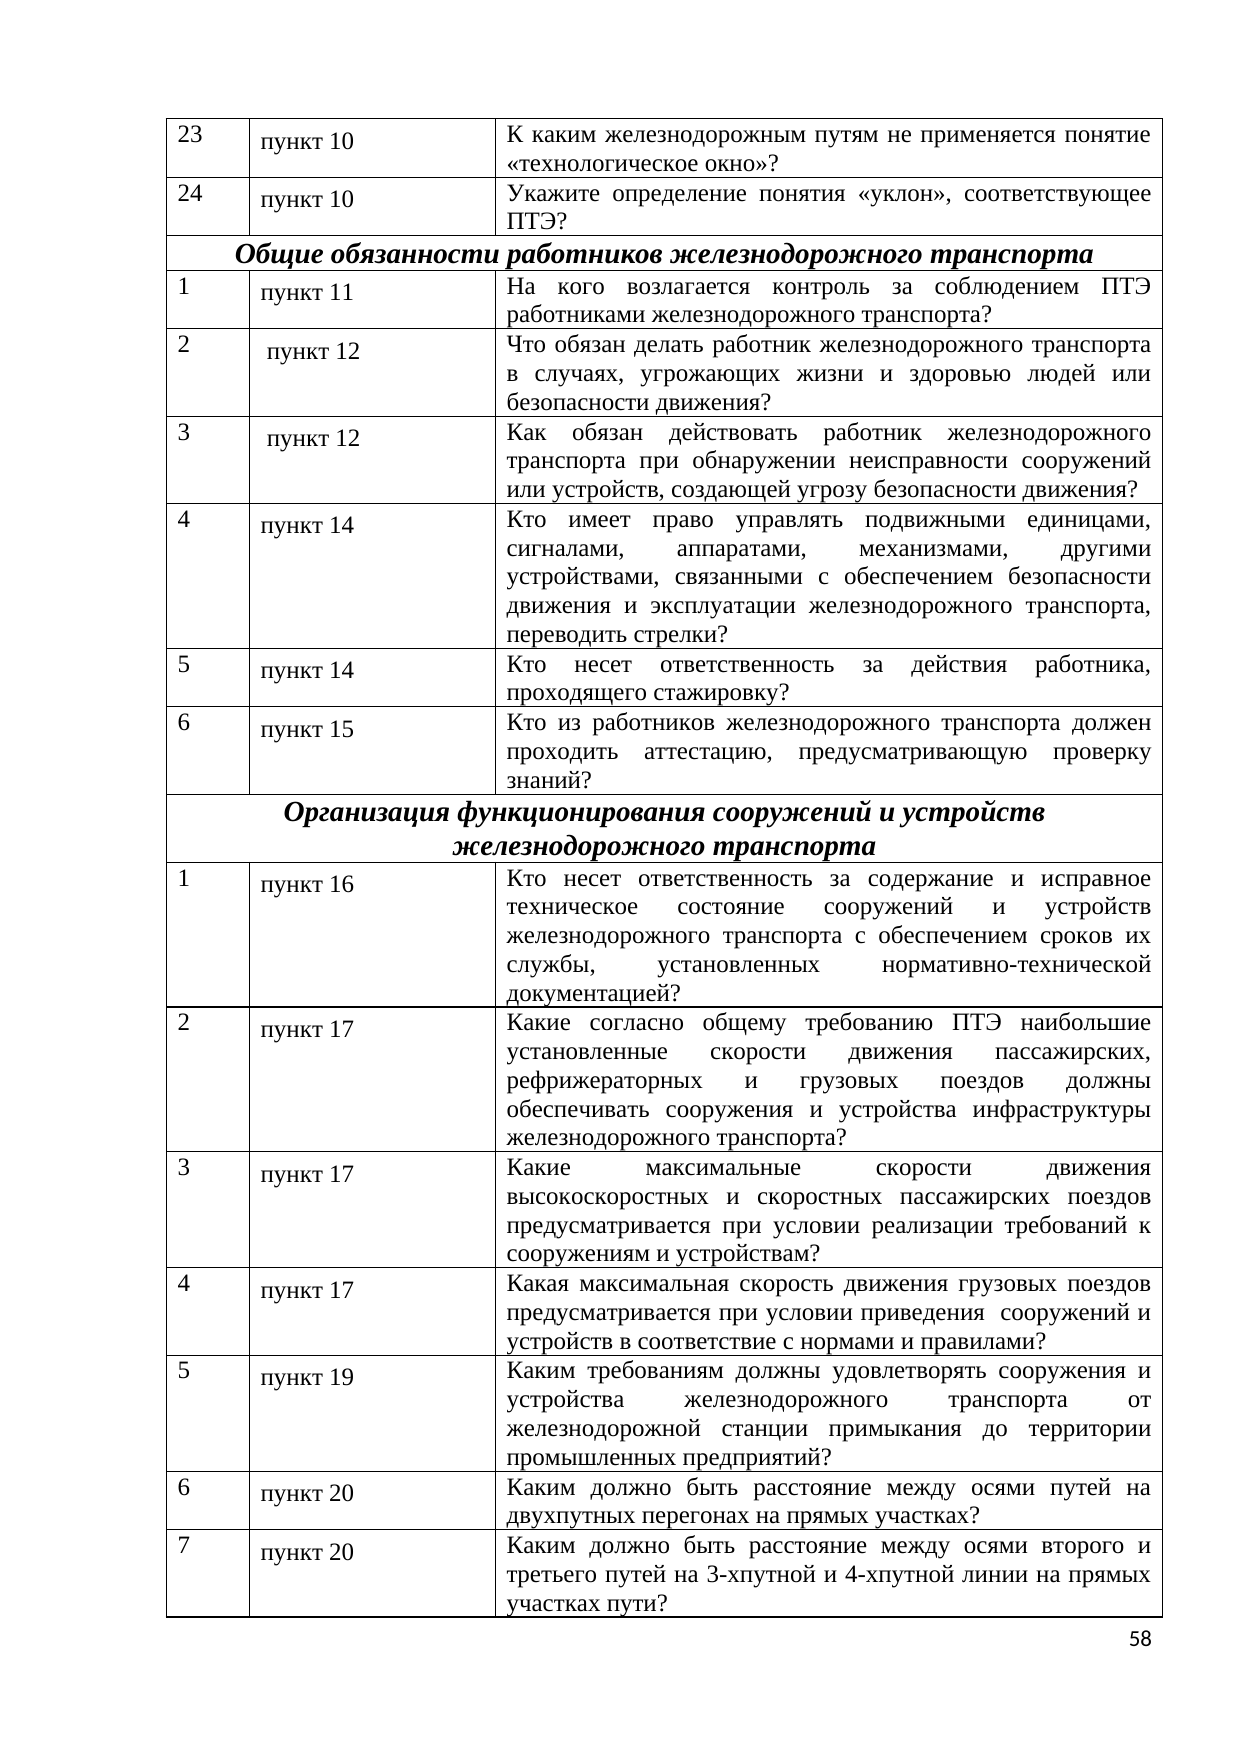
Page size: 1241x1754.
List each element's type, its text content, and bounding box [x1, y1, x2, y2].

table_cell пункт 12 [250, 329, 495, 416]
table_cell Каким должно быть расстояние между осями путей на двухпутных перегонах на прямых участках? [496, 1472, 1162, 1529]
table_cell 4 [167, 1268, 249, 1354]
table_cell Каким должно быть расстояние между осями второго и третьего путей на 3-хпутной и 4-хпутной линии на прямых участках пути? [496, 1530, 1162, 1616]
table_cell 5 [167, 1356, 249, 1471]
table_cell 4 [167, 504, 249, 648]
table_cell Кто несет ответственность за содержание и исправное техническое состояние сооружений и устройств железнодорожного транспорта с обеспечением сроков их службы, установленных нормативно-технической документацией? [496, 863, 1162, 1006]
table_cell пункт 20 [250, 1472, 495, 1529]
table_cell Укажите определение понятия «уклон», соответствующее ПТЭ? [496, 178, 1162, 235]
table_cell Что обязан делать работник железнодорожного транспорта в случаях, угрожающих жизни и здоровью людей или безопасности движения? [496, 329, 1162, 416]
table_cell Организация функционирования сооружений и устройств железнодорожного транспорта [167, 795, 1162, 862]
table_cell Какие согласно общему требованию ПТЭ наибольшие установленные скорости движения пассажирских, рефрижераторных и грузовых поездов должны обеспечивать сооружения и устройства инфраструктуры железнодорожного транспорта? [496, 1008, 1162, 1151]
table_cell пункт 17 [250, 1008, 495, 1151]
table_cell 2 [167, 329, 249, 416]
table_cell 23 [167, 119, 249, 177]
table_cell Кто имеет право управлять подвижными единицами, сигналами, аппаратами, механизмами, другими устройствами, связанными с обеспечением безопасности движения и эксплуатации железнодорожного транспорта, переводить стрелки? [496, 504, 1162, 648]
table_cell 7 [167, 1530, 249, 1616]
table_cell Как обязан действовать работник железнодорожного транспорта при обнаружении неисправности сооружений или устройств, создающей угрозу безопасности движения? [496, 417, 1162, 503]
table_cell 1 [167, 863, 249, 1006]
table_cell На кого возлагается контроль за соблюдением ПТЭ работниками железнодорожного транспорта? [496, 271, 1162, 328]
table_cell пункт 10 [250, 119, 495, 177]
table_cell 1 [167, 271, 249, 328]
table_cell пункт 17 [250, 1268, 495, 1354]
table_cell Кто несет ответственность за действия работника, проходящего стажировку? [496, 649, 1162, 706]
table_cell 24 [167, 178, 249, 235]
table_cell 5 [167, 649, 249, 706]
table_cell пункт 19 [250, 1356, 495, 1471]
table_cell Кто из работников железнодорожного транспорта должен проходить аттестацию, предусматривающую проверку знаний? [496, 707, 1162, 793]
table_cell пункт 11 [250, 271, 495, 328]
table_cell пункт 12 [250, 417, 495, 503]
table_cell пункт 10 [250, 178, 495, 235]
table_cell пункт 14 [250, 649, 495, 706]
table_cell пункт 15 [250, 707, 495, 793]
table_cell 2 [167, 1008, 249, 1151]
table_cell Какие максимальные скорости движения высокоскоростных и скоростных пассажирских поездов предусматривается при условии реализации требований к сооружениям и устройствам? [496, 1152, 1162, 1267]
table_cell пункт 17 [250, 1152, 495, 1267]
table_cell К каким железнодорожным путям не применяется понятие «технологическое окно»? [496, 119, 1162, 177]
table_cell пункт 20 [250, 1530, 495, 1616]
table_cell Каким требованиям должны удовлетворять сооружения и устройства железнодорожного транспорта от железнодорожной станции примыкания до территории промышленных предприятий? [496, 1356, 1162, 1471]
table_cell пункт 14 [250, 504, 495, 648]
table_cell Общие обязанности работников железнодорожного транспорта [167, 236, 1162, 270]
table_cell 3 [167, 1152, 249, 1267]
table_cell 3 [167, 417, 249, 503]
table_cell 6 [167, 707, 249, 793]
table_cell Какая максимальная скорость движения грузовых поездов предусматривается при условии приведения сооружений и устройств в соответствие с нормами и правилами? [496, 1268, 1162, 1354]
table_cell 6 [167, 1472, 249, 1529]
table_cell пункт 16 [250, 863, 495, 1006]
